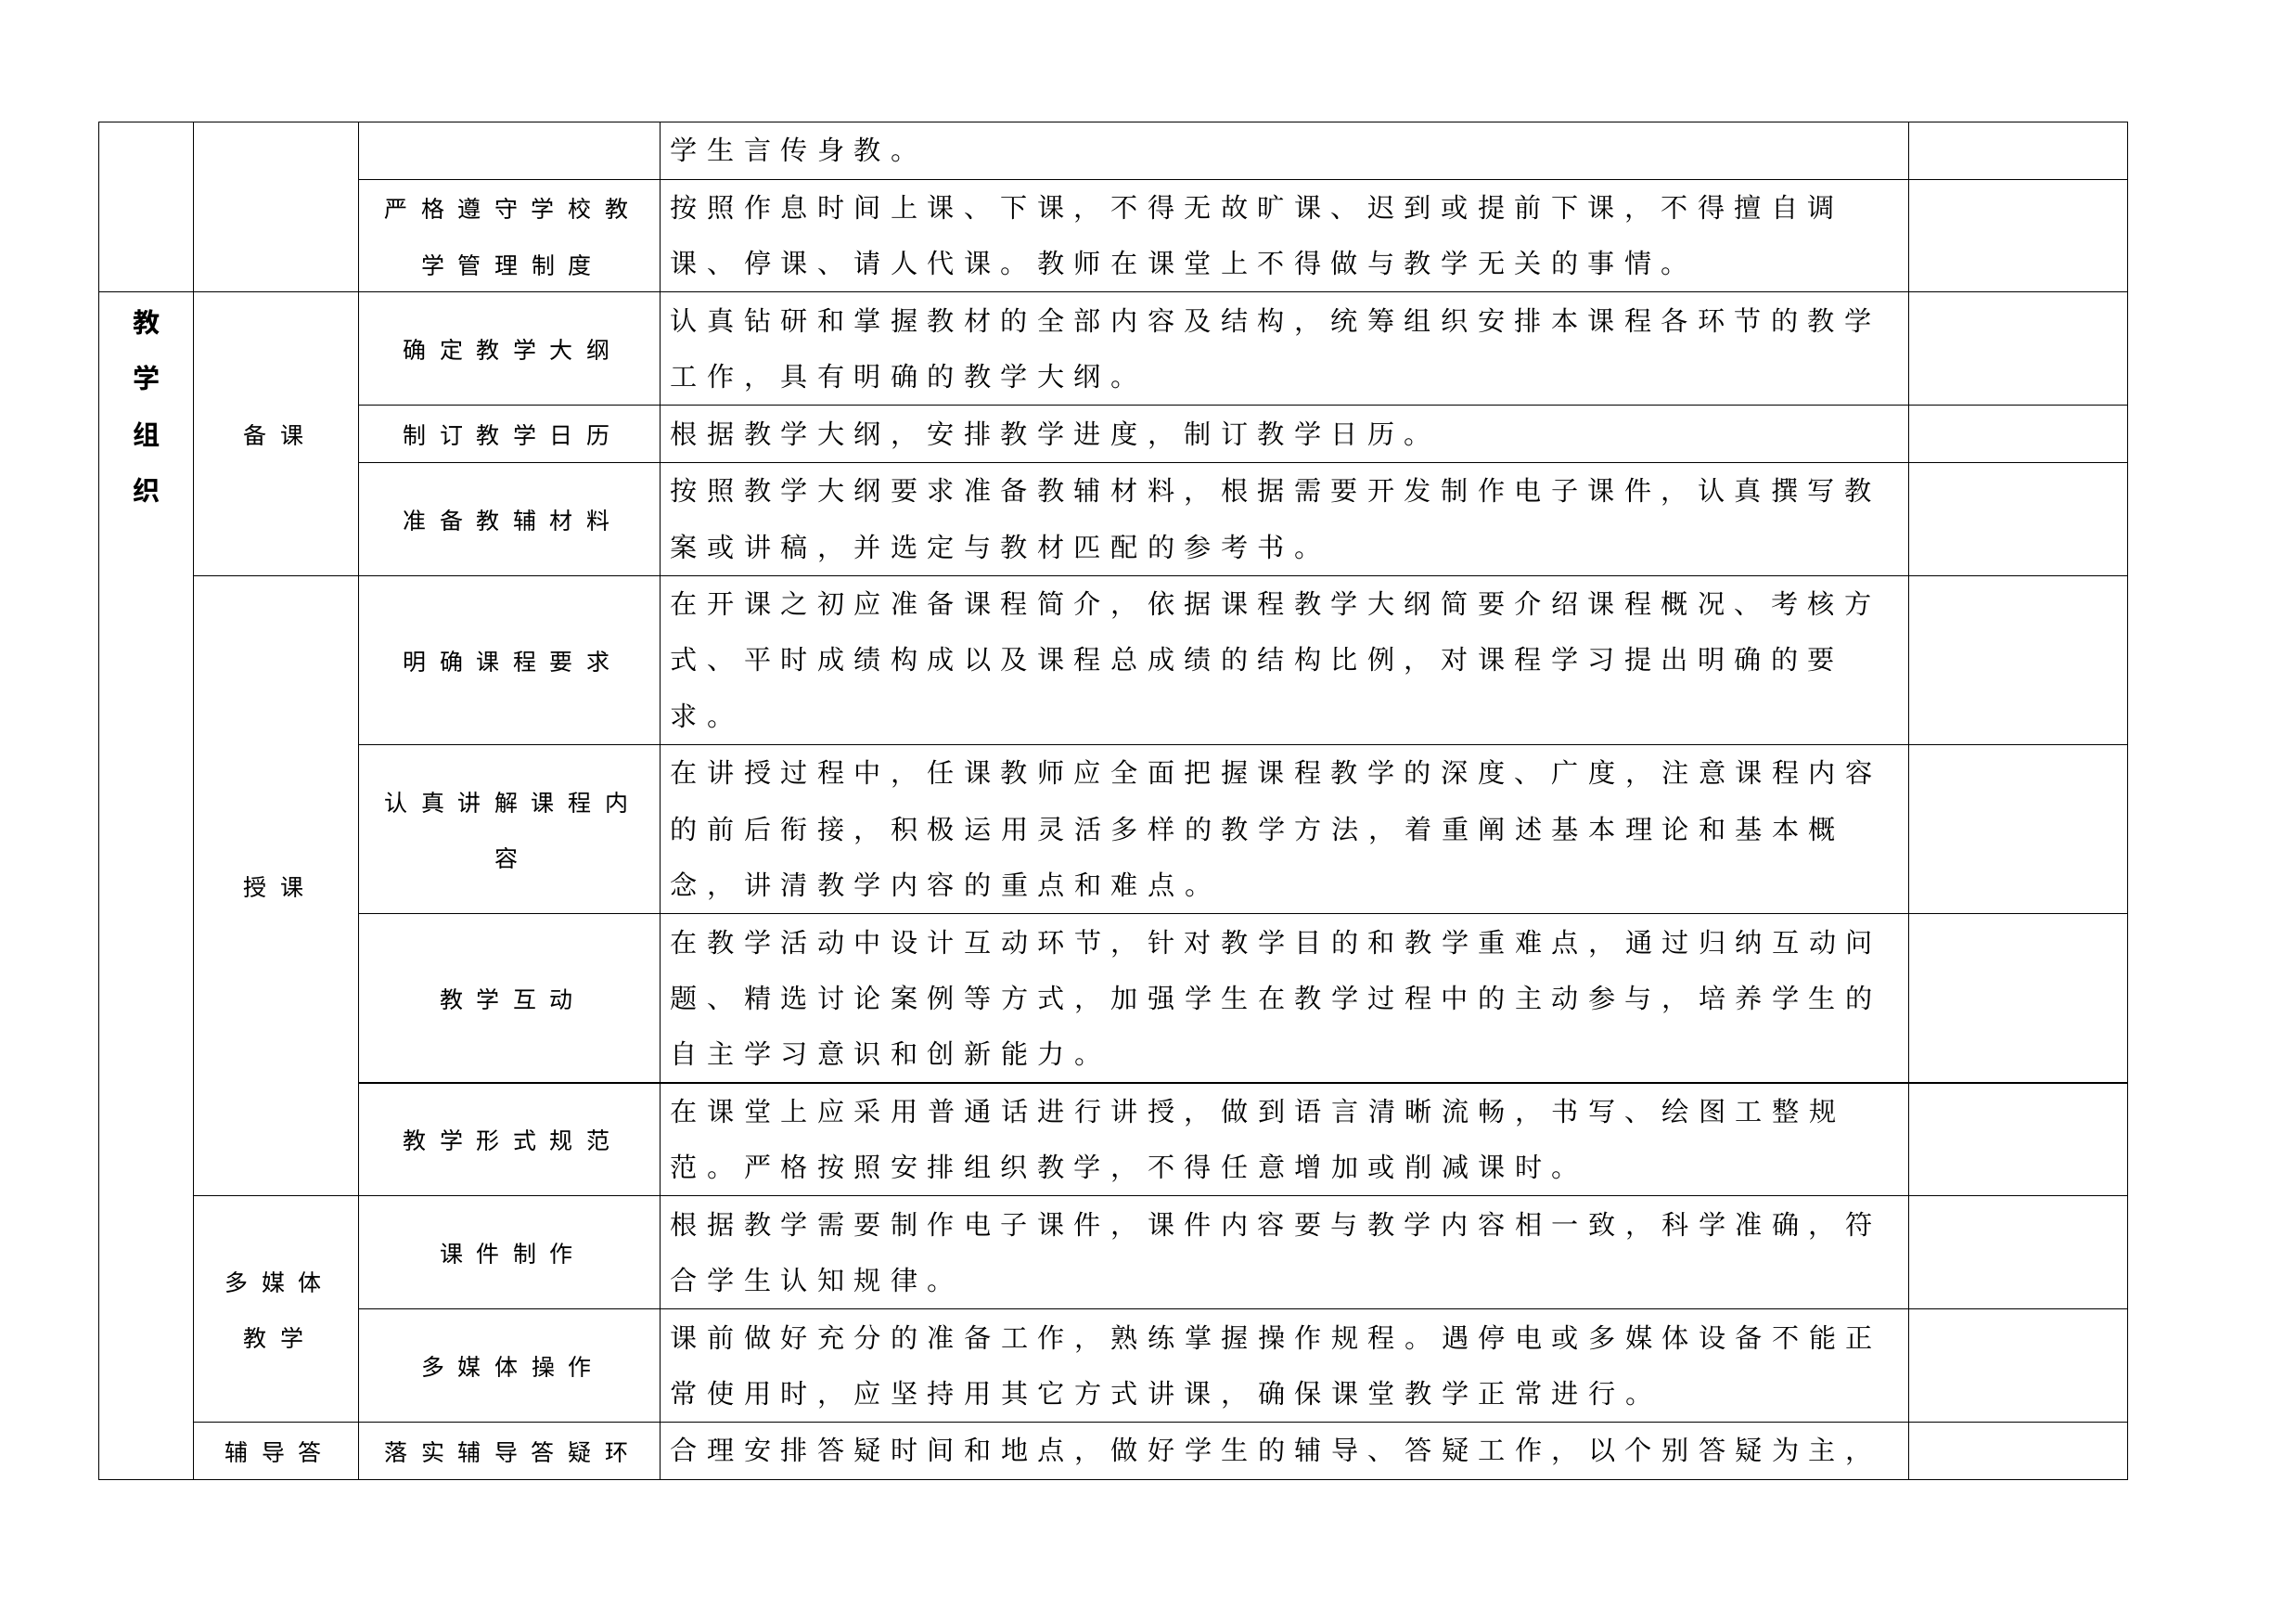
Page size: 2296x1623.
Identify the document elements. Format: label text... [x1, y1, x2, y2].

table_cell 多媒体操作 [359, 1309, 660, 1422]
table_cell 在课堂上应采用普通话进行讲授，做到语言清晰流畅，书写、绘图工整规范。严格按照安排组织教学，不得任意增加或削减课时。 [661, 1084, 1908, 1195]
table_cell [1909, 914, 2127, 1082]
table_cell [1909, 180, 2127, 291]
table_cell [1909, 1196, 2127, 1308]
table_cell 认真讲解课程内容 [359, 745, 660, 913]
table_cell 按照作息时间上课、下课，不得无故旷课、迟到或提前下课，不得擅自调课、停课、请人代课。教师在课堂上不得做与教学无关的事情。 [661, 180, 1908, 291]
table_cell 备课 [194, 292, 358, 574]
table_cell 明确课程要求 [359, 576, 660, 744]
table_cell 辅导答疑 [194, 1423, 358, 1478]
table_cell 教学互动 [359, 914, 660, 1082]
table_cell 多媒体教学 [194, 1196, 358, 1422]
table_cell 在开课之初应准备课程简介，依据课程教学大纲简要介绍课程概况、考核方式、平时成绩构成以及课程总成绩的结构比例，对课程学习提出明确的要求。 [661, 576, 1908, 744]
table_cell [1909, 1423, 2127, 1478]
table_cell [1909, 745, 2127, 913]
table_cell 根据教学大纲，安排教学进度，制订教学日历。 [661, 406, 1908, 462]
table_cell 根据教学需要制作电子课件，课件内容要与教学内容相一致，科学准确，符合学生认知规律。 [661, 1196, 1908, 1308]
table_cell 准备教辅材料 [359, 463, 660, 574]
table_cell 在讲授过程中，任课教师应全面把握课程教学的深度、广度，注意课程内容的前后衔接，积极运用灵活多样的教学方法，着重阐述基本理论和基本概念，讲清教学内容的重点和难点。 [661, 745, 1908, 913]
table_cell 课前做好充分的准备工作，熟练掌握操作规程。遇停电或多媒体设备不能正常使用时，应坚持用其它方式讲课，确保课堂教学正常进行。 [661, 1309, 1908, 1422]
table_cell [1909, 1084, 2127, 1195]
table_cell 按照教学大纲要求准备教辅材料，根据需要开发制作电子课件，认真撰写教案或讲稿，并选定与教材匹配的参考书。 [661, 463, 1908, 574]
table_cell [661, 1423, 1908, 1478]
table_cell 为人师表 [359, 122, 660, 178]
table_cell [1909, 122, 2127, 178]
table_cell 授课 [194, 576, 358, 1195]
table_cell 确定教学大纲 [359, 292, 660, 405]
table_cell [1909, 1309, 2127, 1422]
table_cell 落实辅导答疑环节 [359, 1423, 660, 1478]
table_cell 严格遵守学校教学管理制度 [359, 180, 660, 291]
table_cell 制订教学日历 [359, 406, 660, 462]
table_cell 教学形式规范 [359, 1084, 660, 1195]
table_cell [1909, 292, 2127, 405]
table_cell 在教学活动中设计互动环节，针对教学目的和教学重难点，通过归纳互动问题、精选讨论案例等方式，加强学生在教学过程中的主动参与，培养学生的自主学习意识和创新能力。 [661, 914, 1908, 1082]
table_cell [1909, 463, 2127, 574]
table_cell 认真钻研和掌握教材的全部内容及结构，统筹组织安排本课程各环节的教学工作，具有明确的教学大纲。 [661, 292, 1908, 405]
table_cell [661, 122, 1908, 178]
table_cell 教学组织 [99, 292, 193, 1478]
table_cell [1909, 406, 2127, 462]
table_cell 课件制作 [359, 1196, 660, 1308]
table_cell [1909, 576, 2127, 744]
